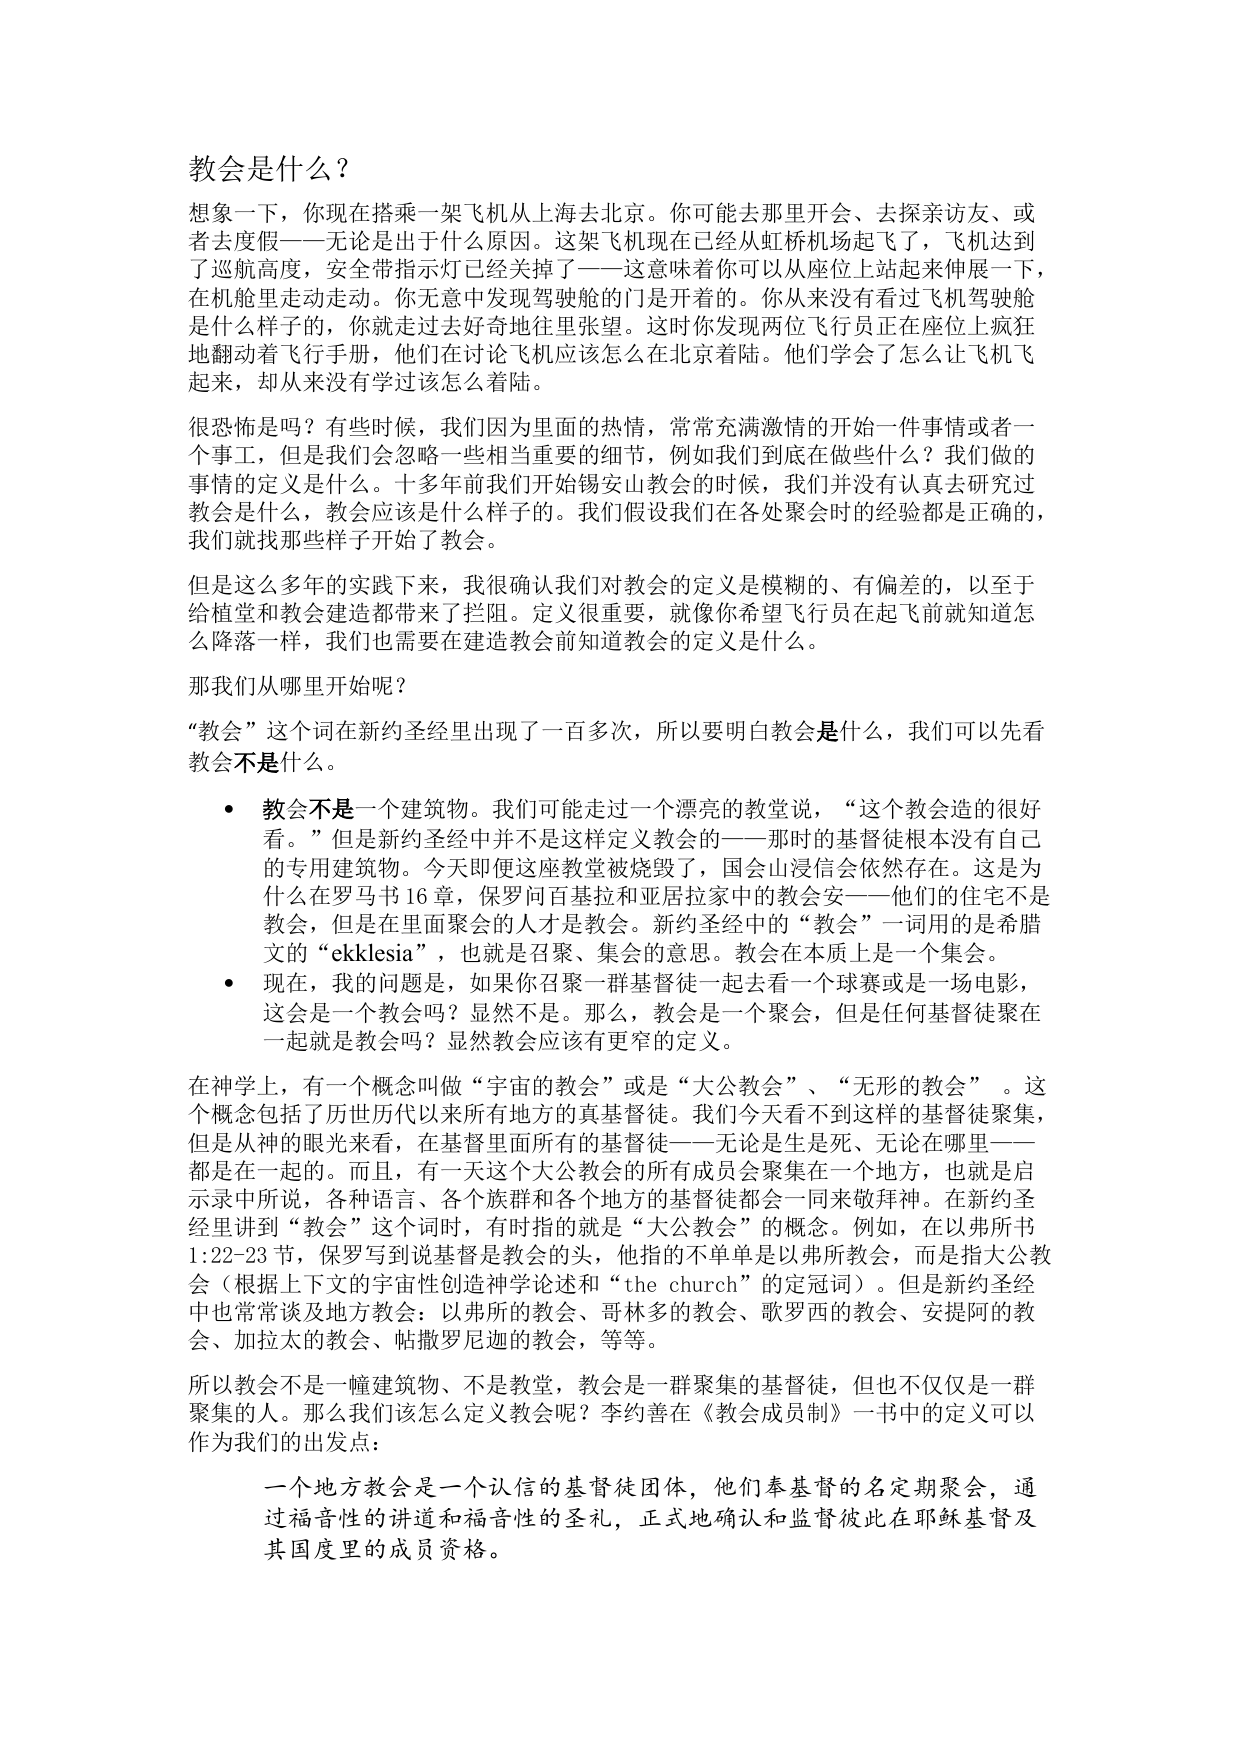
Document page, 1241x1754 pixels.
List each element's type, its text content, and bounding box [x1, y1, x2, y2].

text 想象一下，你现在搭乘一架飞机从上海去北京。你可能去那里开会、去探亲访友、或者去度假——无论是出于什么原因。这架飞机现在已经从虹桥机场起飞了，飞机达到了巡航高度，安全带指示灯已经关掉了——这意味着你可以从座位上站起来伸展一下，在机舱里走动走动。你无意中发现驾驶舱的门是开着的。你从来没有看过飞机驾驶舱是什么样子的，你就走过去好奇地往里张望。这时你发现两位飞行员正在座位上疯狂地翻动着飞行手册，他们在讨论飞机应该怎么在北京着陆。他们学会了怎么让飞机飞起来，却从来没有学过该怎么着陆。 [187, 198, 1053, 394]
text 所以教会不是一幢建筑物、不是教堂，教会是一群聚集的基督徒，但也不仅仅是一群聚集的人。那么我们该怎么定义教会呢？李约善在《教会成员制》一书中的定义可以作为我们的出发点： [187, 1371, 1053, 1453]
text 那我们从哪里开始呢？ [187, 672, 1053, 698]
text 但是这么多年的实践下来，我很确认我们对教会的定义是模糊的、有偏差的，以至于给植堂和教会建造都带来了拦阻。定义很重要，就像你希望飞行员在起飞前就知道怎么降落一样，我们也需要在建造教会前知道教会的定义是什么。 [187, 570, 1053, 653]
text “教会”这个词在新约圣经里出现了一百多次，所以要明白教会是什么，我们可以先看教会不是什么。 [187, 717, 1053, 774]
text 一个地方教会是一个认信的基督徒团体，他们奉基督的名定期聚会，通过福音性的讲道和福音性的圣礼，正式地确认和监督彼此在耶稣基督及其国度里的成员资格。 [262, 1472, 1053, 1562]
subtitle 教会是什么？ [187, 150, 1053, 183]
list 教会不是一个建筑物。我们可能走过一个漂亮的教堂说，“这个教会造的很好看。”但是新约圣经中并不是这样定义教会的——那时的基督徒根本没有自己的专用建筑物。今天即便这座教堂被烧毁了，国会山浸信会依然存在。这是为什么在罗马书16章，保罗问百基拉和亚居拉家中的教会安——他们的住宅不是教会，但是在里面聚会的人才是教会。新约圣经中的“教会”一词用的是希腊文的“ekklesia”，也就是召聚、集会的意思。教会在本质上是一个集会。 [225, 793, 1053, 966]
text 很恐怖是吗？有些时候，我们因为里面的热情，常常充满激情的开始一件事情或者一个事工，但是我们会忽略一些相当重要的细节，例如我们到底在做些什么？我们做的事情的定义是什么。十多年前我们开始锡安山教会的时候，我们并没有认真去研究过教会是什么，教会应该是什么样子的。我们假设我们在各处聚会时的经验都是正确的，我们就找那些样子开始了教会。 [187, 413, 1053, 552]
list 现在，我的问题是，如果你召聚一群基督徒一起去看一个球赛或是一场电影，这会是一个教会吗？显然不是。那么，教会是一个聚会，但是任何基督徒聚在一起就是教会吗？显然教会应该有更窄的定义。 [225, 968, 1053, 1053]
text 在神学上，有一个概念叫做“宇宙的教会”或是“大公教会”、“无形的教会” 。这个概念包括了历世历代以来所有地方的真基督徒。我们今天看不到这样的基督徒聚集，但是从神的眼光来看，在基督里面所有的基督徒——无论是生是死、无论在哪里——都是在一起的。而且，有一天这个大公教会的所有成员会聚集在一个地方，也就是启示录中所说，各种语言、各个族群和各个地方的基督徒都会一同来敬拜神。在新约圣经里讲到“教会”这个词时，有时指的就是“大公教会”的概念。例如，在以弗所书1:22-23节，保罗写到说基督是教会的头，他指的不单单是以弗所教会，而是指大公教会（根据上下文的宇宙性创造神学论述和“the church”的定冠词）。但是新约圣经中也常常谈及地方教会：以弗所的教会、哥林多的教会、歌罗西的教会、安提阿的教会、加拉太的教会、帖撒罗尼迦的教会，等等。 [187, 1072, 1053, 1352]
